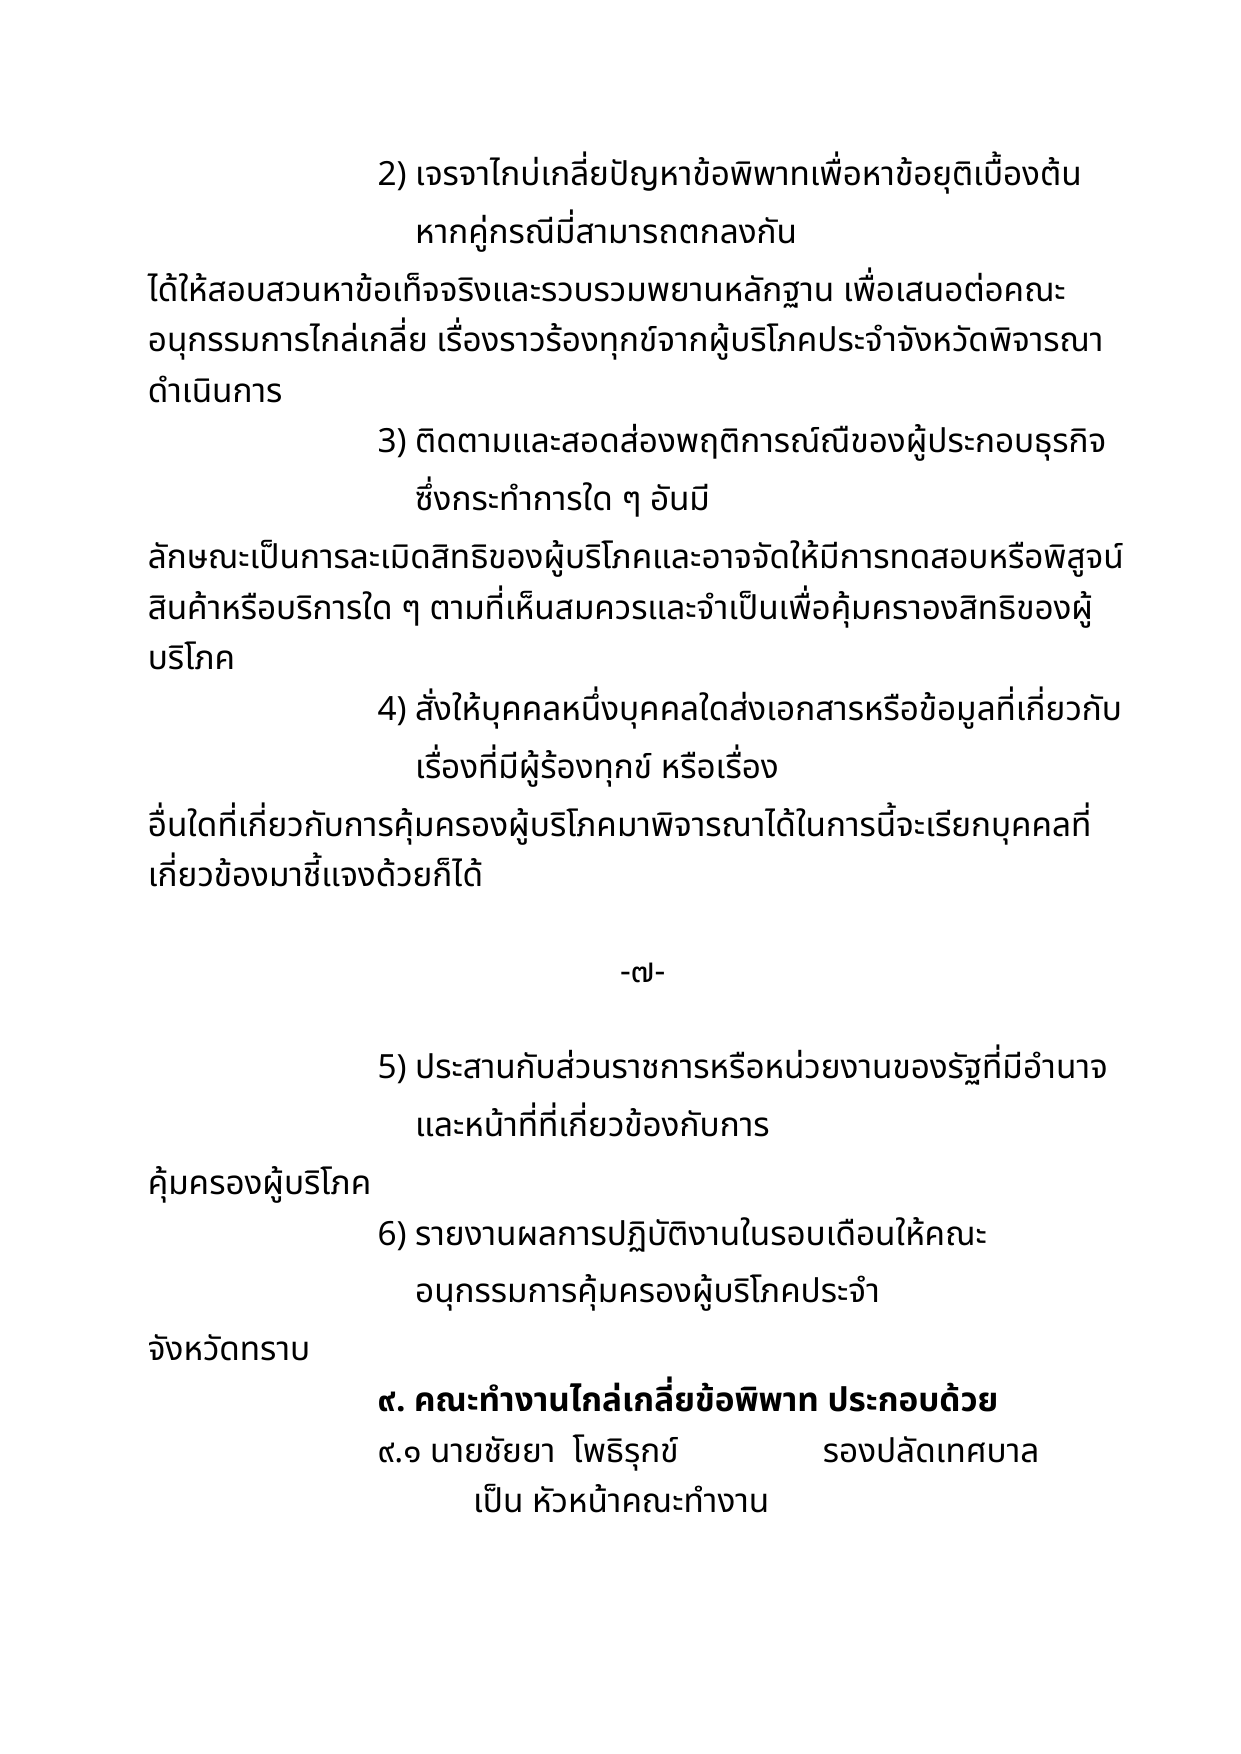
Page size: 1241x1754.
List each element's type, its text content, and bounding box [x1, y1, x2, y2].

text อื่นใดที่เกี่ยวกับการคุ้มครองผู้บริโภคมาพิจารณาได้ในการนี้จะเรียกบุคคลที่เกี่ยวข้องมาชี้แจงด้วยก็ได้ [148, 801, 1137, 901]
list ติดตามและสอดส่องพฤติการณ์ณืของผู้ประกอบธุรกิจ ซึ่งกระทำการใด ๆ อันมี [377, 417, 1137, 526]
list ประสานกับส่วนราชการหรือหน่วยงานของรัฐที่มีอำนาจและหน้าที่ที่เกี่ยวข้องกับการ [377, 1043, 1137, 1151]
text ๙.๑ นายชัยยา โพธิรุกข์ รองปลัดเทศบาล เป็น หัวหน้าคณะทำงาน [377, 1426, 1137, 1528]
text ๙. คณะทำงานไกล่เกลี่ยข้อพิพาท ประกอบด้วย [377, 1376, 1137, 1426]
list เจรจาไกบ่เกลี่ยปัญหาข้อพิพาทเพื่อหาข้อยุติเบื้องต้น หากคู่กรณีมี่สามารถตกลงกัน [377, 150, 1137, 258]
list รายงานผลการปฏิบัติงานในรอบเดือนให้คณะอนุกรรมการคุ้มครองผู้บริโภคประจำ [377, 1209, 1137, 1318]
list สั่งให้บุคคลหนึ่งบุคคลใดส่งเอกสารหรือข้อมูลที่เกี่ยวกับเรื่องที่มีผู้ร้องทุกข์ หรือเรื่อง [377, 684, 1137, 793]
text จังหวัดทราบ [148, 1325, 1137, 1376]
text -๗- [148, 947, 1137, 997]
text ลักษณะเป็นการละเมิดสิทธิของผู้บริโภคและอาจจัดให้มีการทดสอบหรือพิสูจน์สินค้าหรือบริการใด ๆ ตามที่เห็นสมควรและจำเป็นเพื่อคุ้มคราองสิทธิของผู้บริโภค [148, 533, 1137, 684]
text ได้ให้สอบสวนหาข้อเท็จจริงและรวบรวมพยานหลักฐาน เพื่อเสนอต่อคณะอนุกรรมการไกล่เกลี่ย เรื่องราวร้องทุกข์จากผู้บริโภคประจำจังหวัดพิจารณาดำเนินการ [148, 266, 1137, 417]
text คุ้มครองผู้บริโภค [148, 1159, 1137, 1209]
